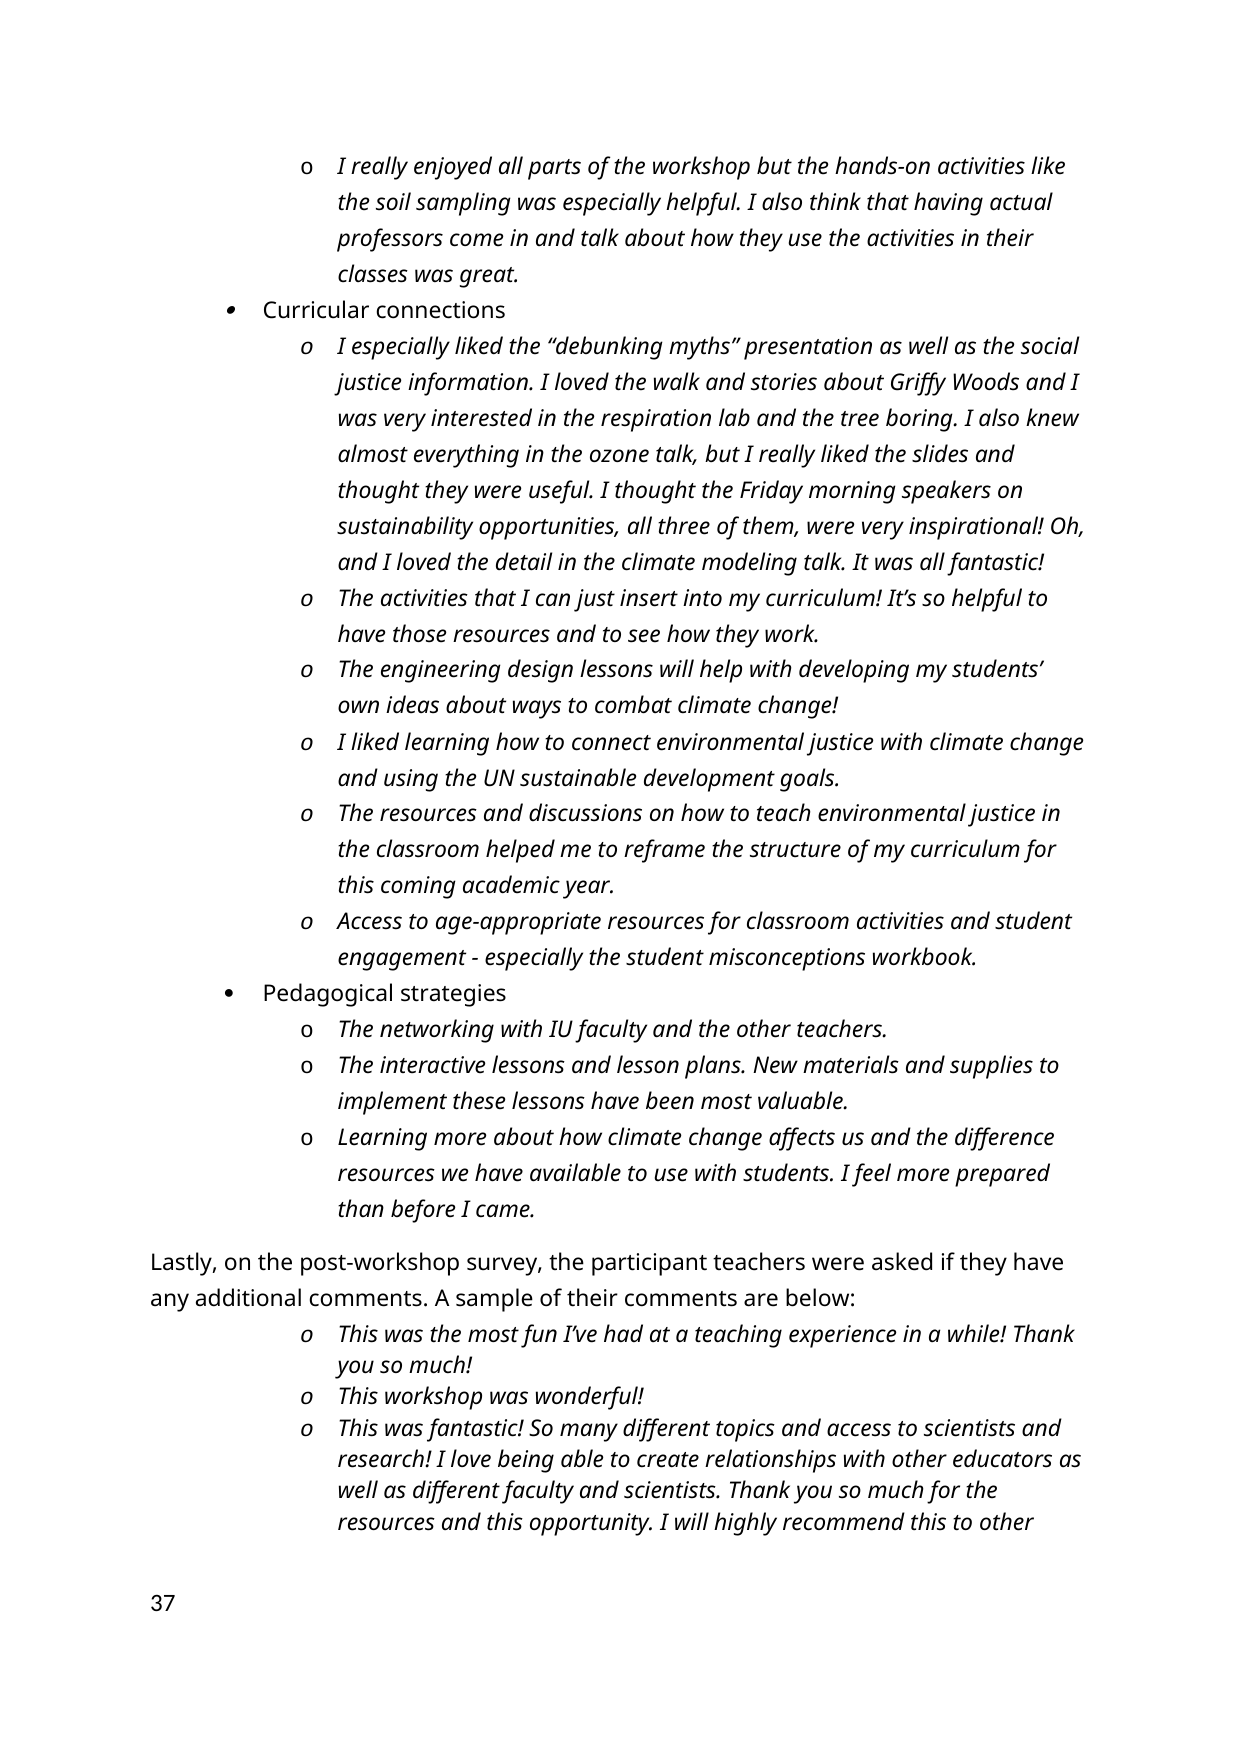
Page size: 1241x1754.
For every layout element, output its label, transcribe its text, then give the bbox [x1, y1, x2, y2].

list I especially liked the “debunking myths” presentation as well as the social justice information. I loved the walk and stories about Griffy Woods and I was very interested in the respiration lab and the tree boring. I also knew almost everything in the ozone talk, but I really liked the slides and thought they were useful. I thought the Friday morning speakers on sustainability opportunities, all three of them, were very inspirational! Oh, and I loved the detail in the climate modeling talk. It was all fantastic! [300, 330, 1090, 577]
list The resources and discussions on how to teach environmental justice in the classroom helped me to reframe the structure of my curriculum for this coming academic year. [300, 797, 1090, 901]
list Pedagogical strategies [225, 977, 1090, 1008]
list I liked learning how to connect environmental justice with climate change and using the UN sustainable development goals. [300, 725, 1090, 793]
list Learning more about how climate change affects us and the difference resources we have available to use with students. I feel more prepared than before I came. [300, 1121, 1090, 1224]
text Lastly, on the post-workshop survey, the participant teachers were asked if they have any additional comments. A sample of their comments are below: [150, 1246, 1090, 1313]
list This was the most fun I’ve had at a teaching experience in a while! Thank you so much! [300, 1318, 1090, 1380]
list The activities that I can just insert into my curriculum! It’s so helpful to have those resources and to see how they work. [300, 581, 1090, 649]
list The interactive lessons and lesson plans. New materials and supplies to implement these lessons have been most valuable. [300, 1049, 1090, 1117]
list Curricular connections [225, 294, 1090, 325]
list Access to age-appropriate resources for classroom activities and student engagement - especially the student misconceptions workbook. [300, 905, 1090, 973]
list The networking with IU faculty and the other teachers. [300, 1013, 1090, 1044]
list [300, 1412, 1090, 1537]
list I really enjoyed all parts of the workshop but the hands-on activities like the soil sampling was especially helpful. I also think that having actual professors come in and talk about how they use the activities in their classes was great. [300, 150, 1090, 289]
list This workshop was wonderful! [300, 1380, 1090, 1412]
list The engineering design lessons will help with developing my students’ own ideas about ways to combat climate change! [300, 653, 1090, 721]
